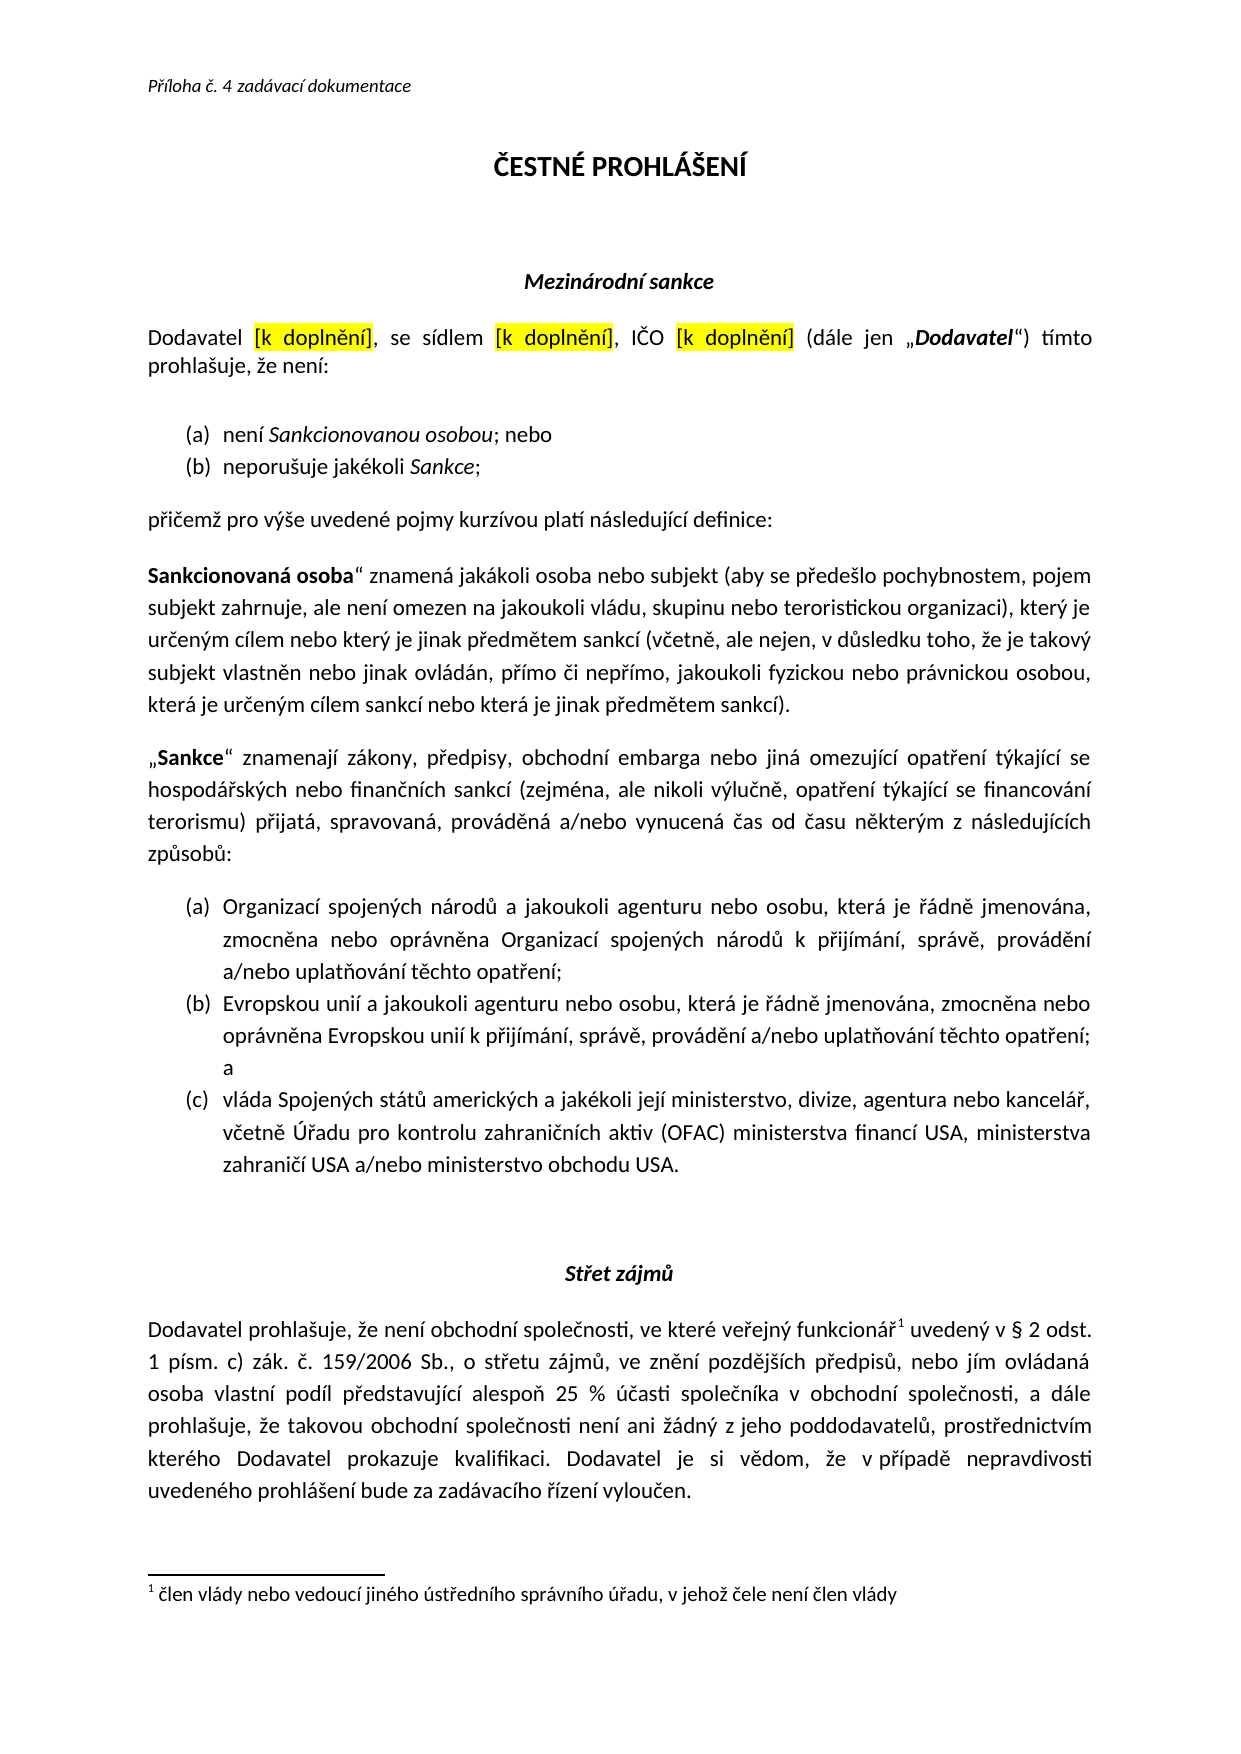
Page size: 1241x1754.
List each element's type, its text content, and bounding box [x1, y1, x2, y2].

text Střet zájmů [148, 1259, 1093, 1287]
text přičemž pro výše uvedené pojmy kurzívou platí následující definice: [148, 505, 1093, 533]
text Mezinárodní sankce [148, 267, 1093, 295]
text „Sankce“ znamenají zákony, předpisy, obchodní embarga nebo jiná omezující opatření týkající se hospodářských nebo finančních sankcí (zejména, ale nikoli výlučně, opatření týkající se financování terorismu) přijatá, spravovaná, prováděná a/nebo vynucená čas od času některým z následujících způsobů: [148, 743, 1093, 867]
list vláda Spojených států amerických a jakékoli její ministerstvo, divize, agentura nebo kancelář, včetně Úřadu pro kontrolu zahraničních aktiv (OFAC) ministerstva financí USA, ministerstva zahraničí USA a/nebo ministerstvo obchodu USA. [185, 1086, 1093, 1178]
text ČESTNÉ PROHLÁŠENÍ [148, 148, 1093, 183]
list Evropskou unií a jakoukoli agenturu nebo osobu, která je řádně jmenována, zmocněna nebo oprávněna Evropskou unií k přijímání, správě, provádění a/nebo uplatňování těchto opatření; a [185, 989, 1093, 1081]
list Organizací spojených národů a jakoukoli agenturu nebo osobu, která je řádně jmenována, zmocněna nebo oprávněna Organizací spojených národů k přijímání, správě, provádění a/nebo uplatňování těchto opatření; [185, 892, 1093, 985]
text Dodavatel prohlašuje, že není obchodní společnosti, ve které veřejný funkcionář uvedený v § 2 odst. 1 písm. c) zák. č. 159/2006 Sb., o střetu zájmů, ve znění pozdějších předpisů, nebo jím ovládaná osoba vlastní podíl představující alespoň 25 % účasti společníka v obchodní společnosti, a dále prohlašuje, že takovou obchodní společnosti není ani žádný z jeho poddodavatelů, prostřednictvím kterého Dodavatel prokazuje kvalifikaci. Dodavatel je si vědom, že v případě nepravdivosti uvedeného prohlášení bude za zadávacího řízení vyloučen. [148, 1315, 1093, 1504]
list neporušuje jakékoli Sankce; [185, 452, 1093, 480]
list není Sankcionovanou osobou; nebo [185, 420, 1093, 448]
text Dodavatel [k doplnění], se sídlem [k doplnění], IČO [k doplnění] (dále jen „Dodavatel“) tímto prohlašuje, že není: [148, 323, 1093, 379]
text Sankcionovaná osoba“ znamená jakákoli osoba nebo subjekt (aby se předešlo pochybnostem, pojem subjekt zahrnuje, ale není omezen na jakoukoli vládu, skupinu nebo teroristickou organizaci), který je určeným cílem nebo který je jinak předmětem sankcí (včetně, ale nejen, v důsledku toho, že je takový subjekt vlastněn nebo jinak ovládán, přímo či nepřímo, jakoukoli fyzickou nebo právnickou osobou, která je určeným cílem sankcí nebo která je jinak předmětem sankcí). [148, 561, 1093, 718]
